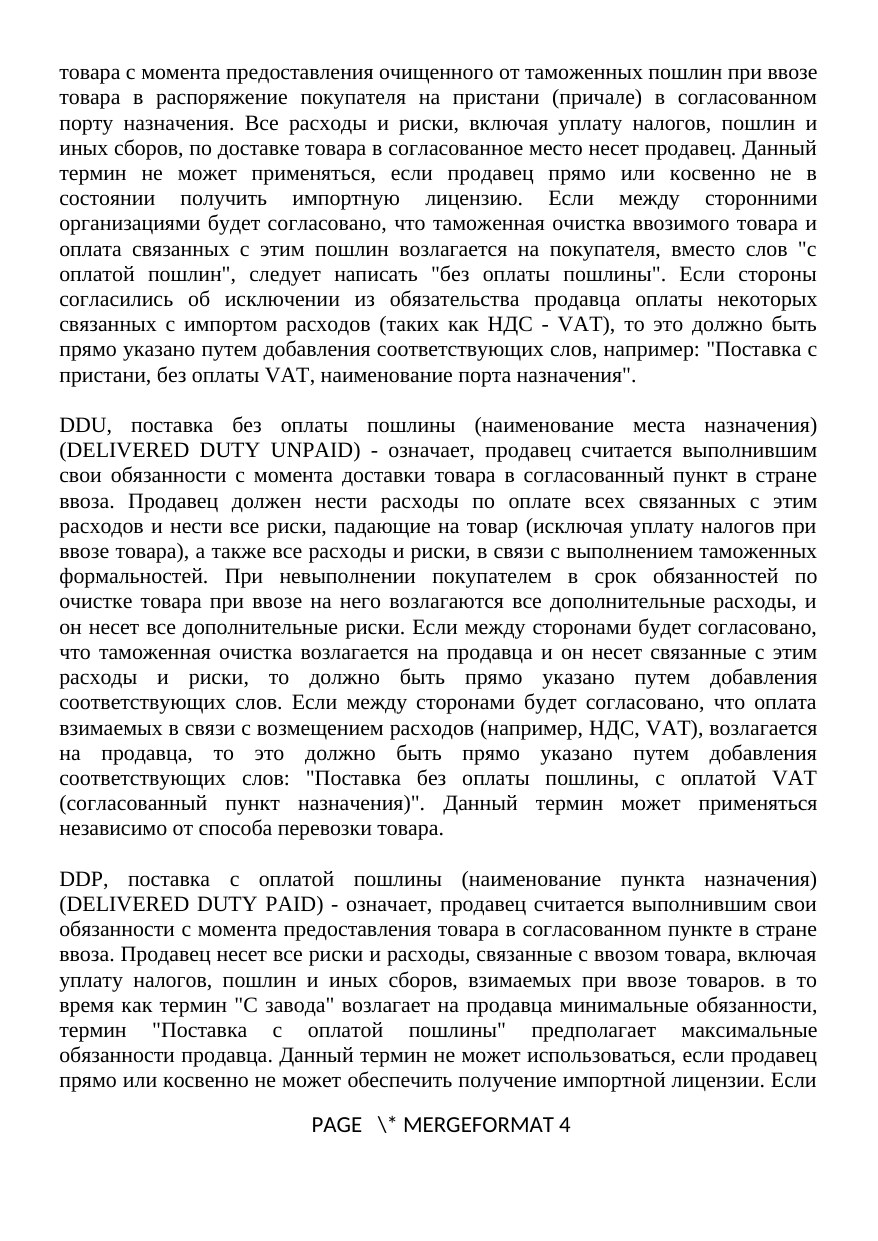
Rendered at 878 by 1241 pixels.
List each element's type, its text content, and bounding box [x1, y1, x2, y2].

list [59, 59, 818, 387]
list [59, 866, 818, 1093]
list DDU, поставка без оплаты пошлины (наименование места назначения) (DELIVERED DUTY UNPAID) - означает, продавец считается выполнившим свои обязанности с момента доставки товара в согласованный пункт в стране ввоза. Продавец должен нести расходы по оплате всех связанных с этим расходов и нести все риски, падающие на товар (исключая уплату налогов при ввозе товара), а также все расходы и риски, в связи с выполнением таможенных формальностей. При невыполнении покупателем в срок обязанностей по очистке товара при ввозе на него возлагаются все дополнительные расходы, и он несет все дополнительные риски. Если между сторонами будет согласовано, что таможенная очистка возлагается на продавца и он несет связанные с этим расходы и риски, то должно быть прямо указано путем добавления соответствующих слов. Если между сторонами будет согласовано, что оплата взимаемых в связи с возмещением расходов (например, НДС, VAT), возлагается на продавца, то это должно быть прямо указано путем добавления соответствующих слов: "Поставка без оплаты пошлины, с оплатой VAT (согласованный пункт назначения)". Данный термин может применяться независимо от способа перевозки товара. [59, 412, 818, 841]
